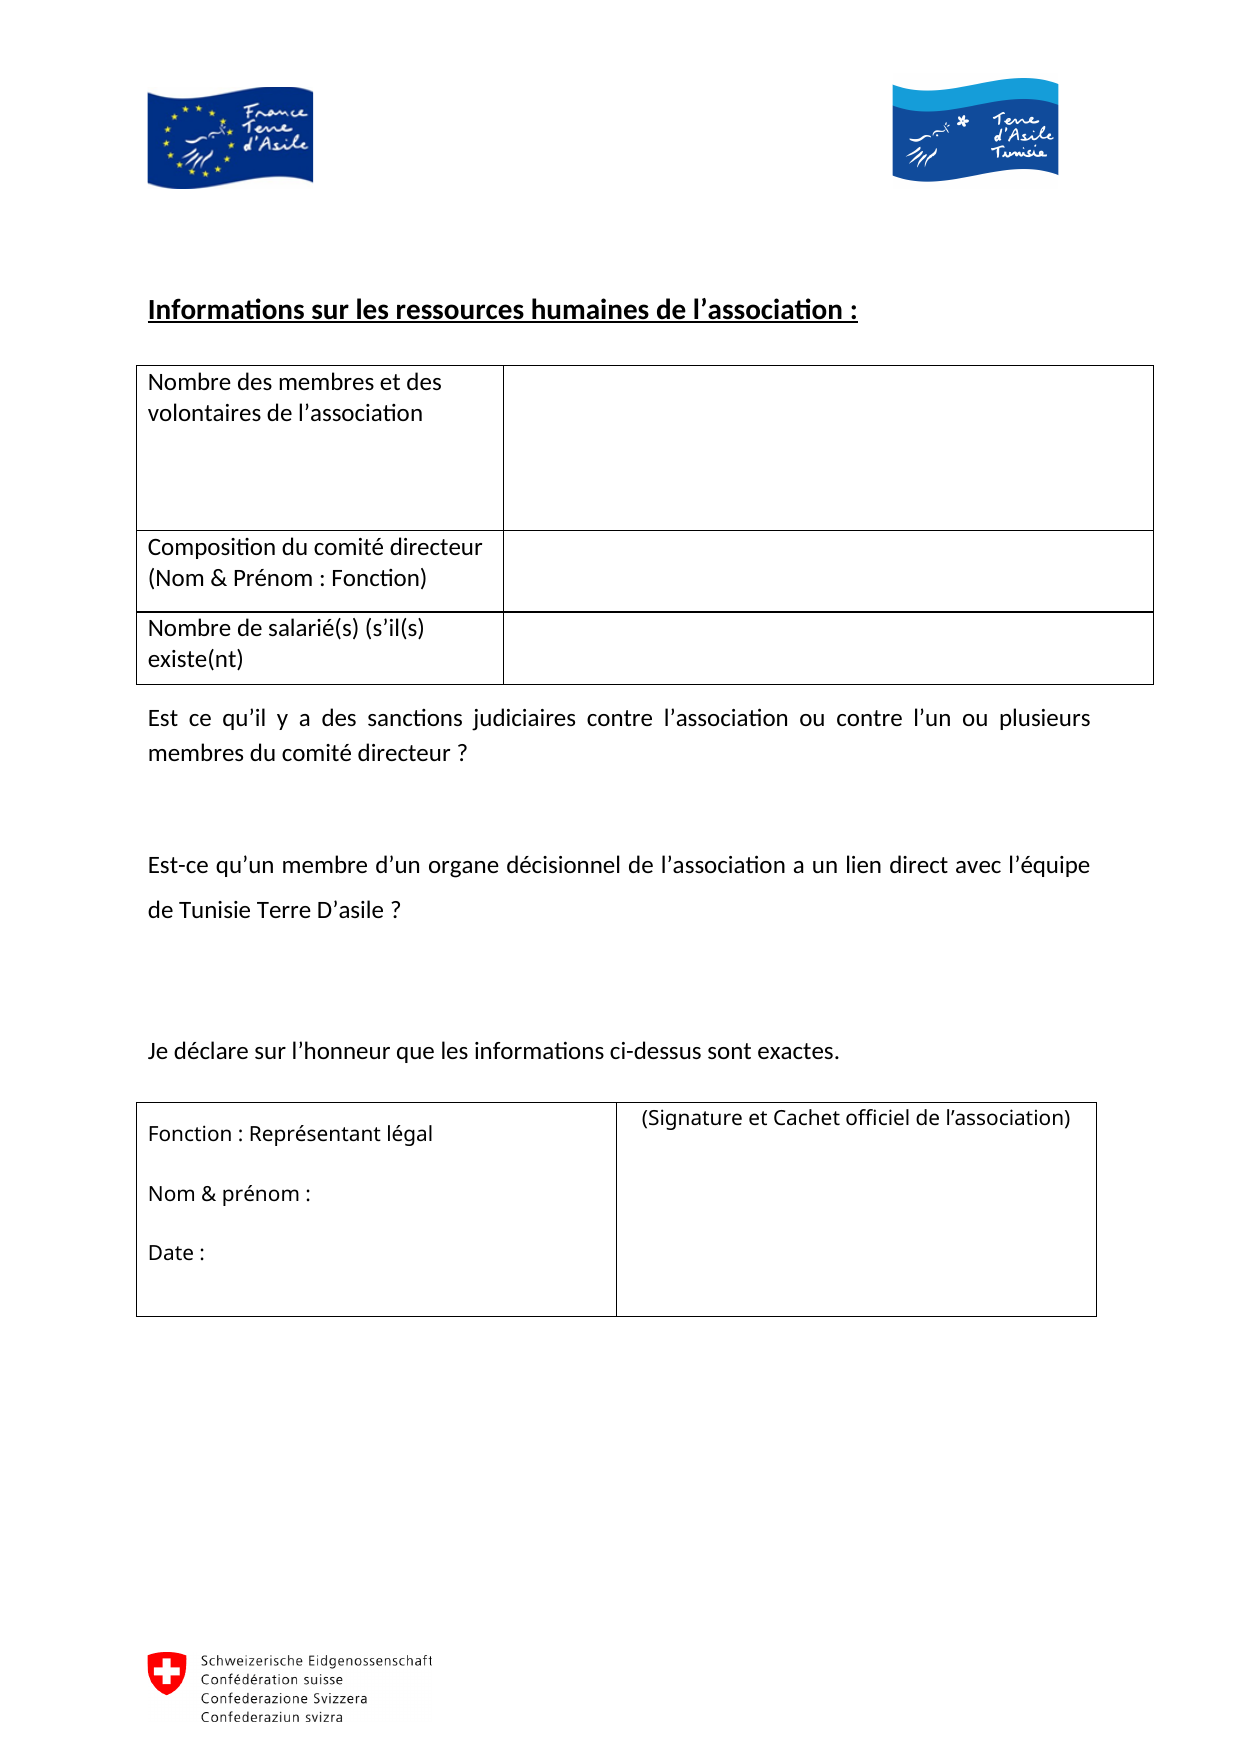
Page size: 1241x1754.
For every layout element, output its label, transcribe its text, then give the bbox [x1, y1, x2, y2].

table_header Fonction : Représentant légal Nom & prénom : Date : [137, 1103, 616, 1316]
text Je déclare sur l’honneur que les informations ci-dessus sont exactes. [148, 1035, 1093, 1066]
text Est-ce qu’un membre d’un organe décisionnel de l’association a un lien direct avec l’équipe de Tunisie Terre D’asile ? [148, 849, 1093, 925]
text Est ce qu’il y a des sanctions judiciaires contre l’association ou contre l’un ou plusieurs membres du comité directeur ? [148, 702, 1093, 768]
picture [147, 1652, 432, 1722]
picture [147, 87, 314, 189]
table_cell [504, 613, 1153, 684]
picture [892, 73, 1059, 189]
table_cell Nombre de salarié(s) (s’il(s) existe(nt) [137, 613, 503, 684]
table_header (Signature et Cachet officiel de l’association) [617, 1103, 1096, 1316]
table_header [504, 366, 1153, 530]
text Informations sur les ressources humaines de l’association : [148, 291, 1093, 326]
table_cell Composition du comité directeur (Nom & Prénom : Fonction) [137, 531, 503, 611]
table_cell [504, 531, 1153, 611]
table_header Nombre des membres et des volontaires de l’association [137, 366, 503, 530]
